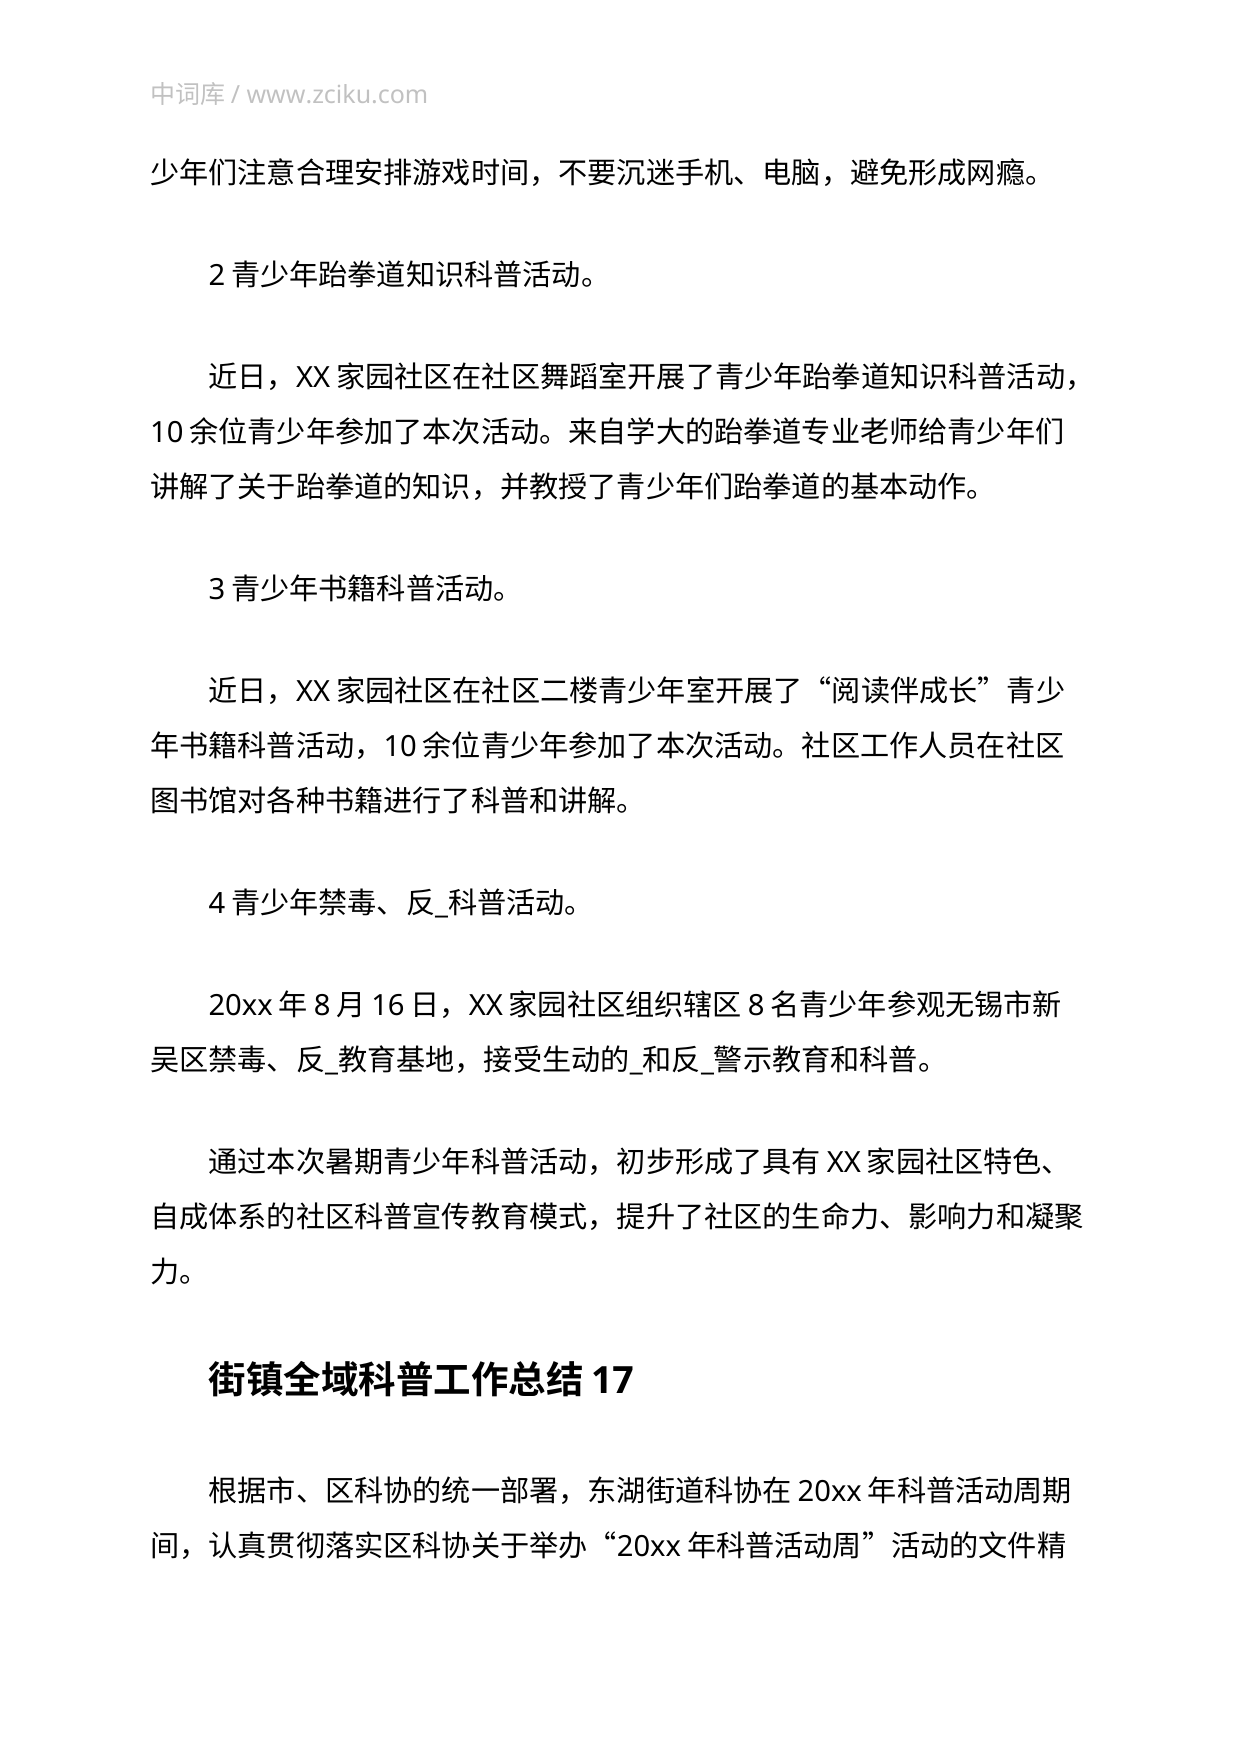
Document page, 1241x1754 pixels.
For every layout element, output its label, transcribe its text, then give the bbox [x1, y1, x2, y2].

text 街镇全域科普工作总结17 [150, 1350, 1090, 1404]
text 2青少年跆拳道知识科普活动。 [150, 252, 1090, 294]
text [150, 1467, 1090, 1565]
text 近日，XX家园社区在社区舞蹈室开展了青少年跆拳道知识科普活动，10余位青少年参加了本次活动。来自学大的跆拳道专业老师给青少年们讲解了关于跆拳道的知识，并教授了青少年们跆拳道的基本动作。 [150, 354, 1090, 506]
text 3青少年书籍科普活动。 [150, 566, 1090, 608]
text 20xx年8月16日，XX家园社区组织辖区8名青少年参观无锡市新吴区禁毒、反_教育基地，接受生动的_和反_警示教育和科普。 [150, 981, 1090, 1079]
text 4青少年禁毒、反_科普活动。 [150, 879, 1090, 922]
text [150, 150, 1090, 192]
text 近日，XX家园社区在社区二楼青少年室开展了“阅读伴成长”青少年书籍科普活动，10余位青少年参加了本次活动。社区工作人员在社区图书馆对各种书籍进行了科普和讲解。 [150, 667, 1090, 820]
text 通过本次暑期青少年科普活动，初步形成了具有XX家园社区特色、自成体系的社区科普宣传教育模式，提升了社区的生命力、影响力和凝聚力。 [150, 1138, 1090, 1290]
